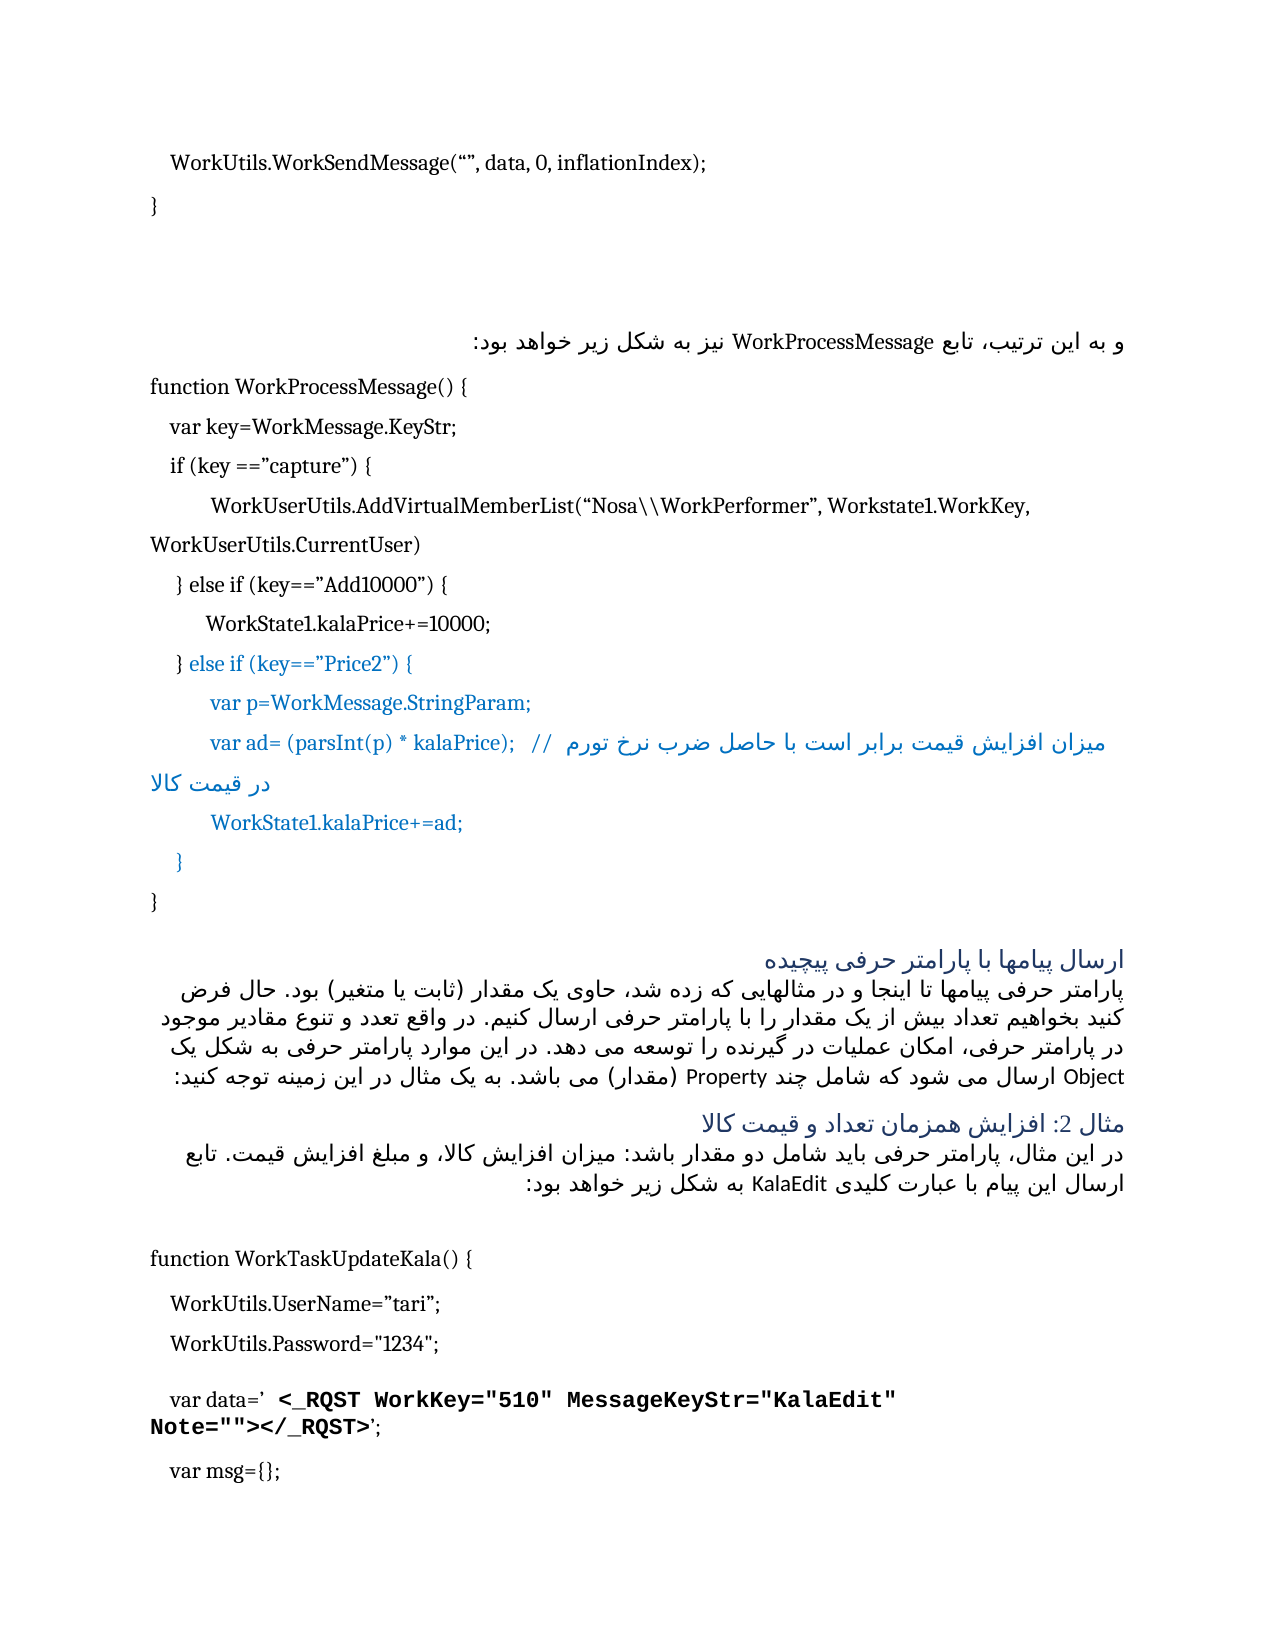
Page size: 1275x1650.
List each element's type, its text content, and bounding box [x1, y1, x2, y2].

list } [150, 889, 1125, 915]
text } [150, 193, 1125, 219]
text WorkUtils.WorkSendMessage(“”, data, 0, inflationIndex); [150, 150, 1125, 176]
list } [150, 849, 1125, 876]
list function WorkProcessMessage() { [150, 374, 1125, 400]
list WorkState1.kalaPrice+=10000; [150, 611, 1125, 637]
list WorkState1.kalaPrice+=ad; [150, 810, 1125, 836]
subtitle ارسال پیامها با پارامتر حرفی پیچیده [150, 945, 1125, 973]
text var msg={}; [150, 1458, 1125, 1485]
list WorkUtils.UserName=”tari”; [150, 1291, 1125, 1317]
text var data=’ <_RQST WorkKey="510" MessageKeyStr="KalaEdit" Note=""></_RQST>’; [150, 1387, 1125, 1442]
subtitle مثال 2: افزایش همزمان تعداد و قیمت کالا [150, 1109, 1125, 1138]
list پارامتر حرفی پیامها تا اینجا و در مثالهایی که زده شد، حاوی یک مقدار (ثابت یا متغیر) بود. حال فرض کنید بخواهیم تعداد بیش از یک مقدار را با پارامتر حرفی ارسال کنیم. در واقع تعدد و تنوع مقادیر موجود در پارامتر حرفی، امکان عملیات در گیرنده را توسعه می دهد. در این موارد پارامتر حرفی به شکل یک Object ارسال می شود که شامل چند Property (مقدار) می باشد. به یک مثال در این زمینه توجه کنید: [150, 976, 1125, 1090]
list در این مثال، پارامتر حرفی باید شامل دو مقدار باشد: میزان افزایش کالا، و مبلغ افزایش قیمت. تابع ارسال این پیام با عبارت کلیدی KalaEdit به شکل زیر خواهد بود: [150, 1140, 1125, 1197]
text function WorkTaskUpdateKala() { [150, 1246, 1125, 1272]
list WorkUserUtils.AddVirtualMemberList(“Nosa\\WorkPerformer”, Workstate1.WorkKey, WorkUserUtils.CurrentUser) [150, 492, 1125, 558]
list if (key ==”capture”) { [150, 453, 1125, 479]
list var ad= (parsInt(p) * kalaPrice); // میزان افزایش قیمت برابر است با حاصل ضرب نرخ تورم در قیمت کالا [150, 729, 1125, 796]
list var p=WorkMessage.StringParam; [150, 690, 1125, 716]
list var key=WorkMessage.KeyStr; [150, 413, 1125, 440]
text و به این ترتیب، تابع WorkProcessMessage نیز به شکل زیر خواهد بود: [150, 328, 1125, 355]
list WorkUtils.Password="1234"; [150, 1331, 1125, 1357]
list } else if (key==”Price2”) { [150, 650, 1125, 677]
list } else if (key==”Add10000”) { [150, 571, 1125, 598]
